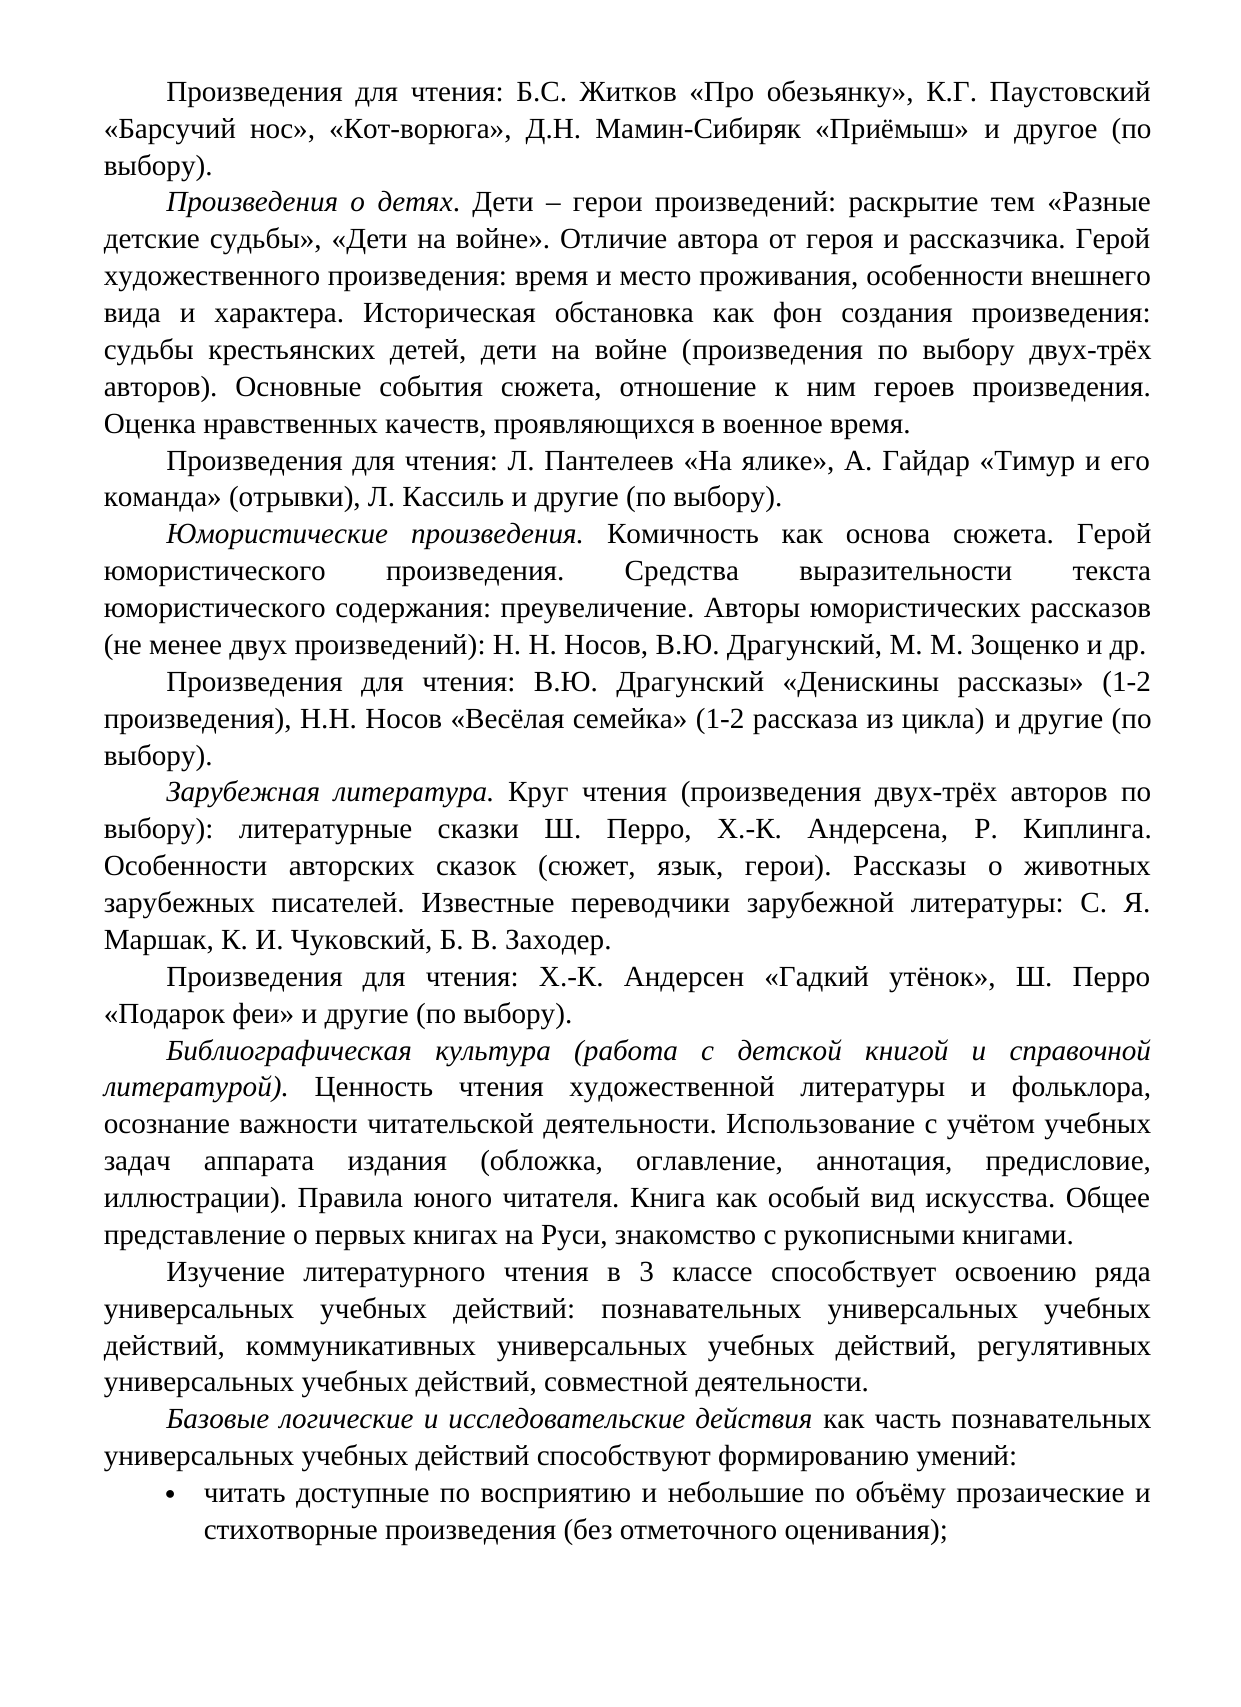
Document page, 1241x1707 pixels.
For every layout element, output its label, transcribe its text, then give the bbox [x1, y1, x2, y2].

list читать доступные по восприятию и небольшие по объёму прозаические и стихотворные произведения (без отметочного оценивания); [166, 1475, 1152, 1546]
text Произведения для чтения: Б.С. Житков «Про обезьянку», К.Г. Паустовский «Барсучий нос», «Кот-ворюга», Д.Н. Мамин-Сибиряк «Приёмыш» ‌и другое (по выбору)‌. [103, 74, 1152, 181]
text Произведения для чтения: В.Ю. Драгунский «Денискины рассказы» (1-2 произведения), Н.Н. Носов «Весёлая семейка» (1-2 рассказа из цикла) ‌и другие (по выбору)‌. [103, 664, 1152, 771]
text Библиографическая культура (работа с детской книгой и справочной литературой). Ценность чтения художественной литературы и фольклора, осознание важности читательской деятельности. Использование с учётом учебных задач аппарата издания (обложка, оглавление, аннотация, предисловие, иллюстрации). Правила юного читателя. Книга как особый вид искусства. Общее представление о первых книгах на Руси, знакомство с рукописными книгами. [103, 1033, 1152, 1251]
text Произведения для чтения: Х.-К. Андерсен «Гадкий утёнок», Ш. Перро «Подарок феи» ‌и другие (по выбору)‌. [103, 959, 1152, 1029]
text Базовые логические и исследовательские действия как часть познавательных универсальных учебных действий способствуют формированию умений: [103, 1401, 1152, 1472]
text Зарубежная литература. Круг чтения ‌(произведения двух-трёх авторов по выбору):‌ литературные сказки Ш. Перро, Х.-К. Андерсена, ‌Р. Киплинга.‌ Особенности авторских сказок (сюжет, язык, герои). Рассказы о животных зарубежных писателей. Известные переводчики зарубежной литературы: С. Я. Маршак, К. И. Чуковский, Б. В. Заходер. [103, 774, 1152, 956]
text Произведения о детях. Дети – герои произведений: раскрытие тем «Разные детские судьбы», «Дети на войне». Отличие автора от героя и рассказчика. Герой художественного произведения: время и место проживания, особенности внешнего вида и характера. Историческая обстановка как фон создания произведения: судьбы крестьянских детей, дети на войне (‌произведения по выбору двух-трёх авторов‌). Основные события сюжета, отношение к ним героев произведения. Оценка нравственных качеств, проявляющихся в военное время. [103, 184, 1152, 439]
text Произведения для чтения: Л. Пантелеев «На ялике», А. Гайдар «Тимур и его команда» (отрывки), Л. Кассиль ‌и другие (по выбору)‌. [103, 443, 1152, 513]
text Изучение литературного чтения в 3 классе способствует освоению ряда универсальных учебных действий: познавательных универсальных учебных действий, коммуникативных универсальных учебных действий, регулятивных универсальных учебных действий, совместной деятельности. [103, 1254, 1152, 1398]
text Юмористические произведения. Комичность как основа сюжета. Герой юмористического произведения. Средства выразительности текста юмористического содержания: преувеличение. Авторы юмористических рассказов ‌(не менее двух произведений)‌: Н. Н. Носов, В.Ю. Драгунский, ‌М. М. Зощенко и др.‌ [103, 516, 1152, 661]
